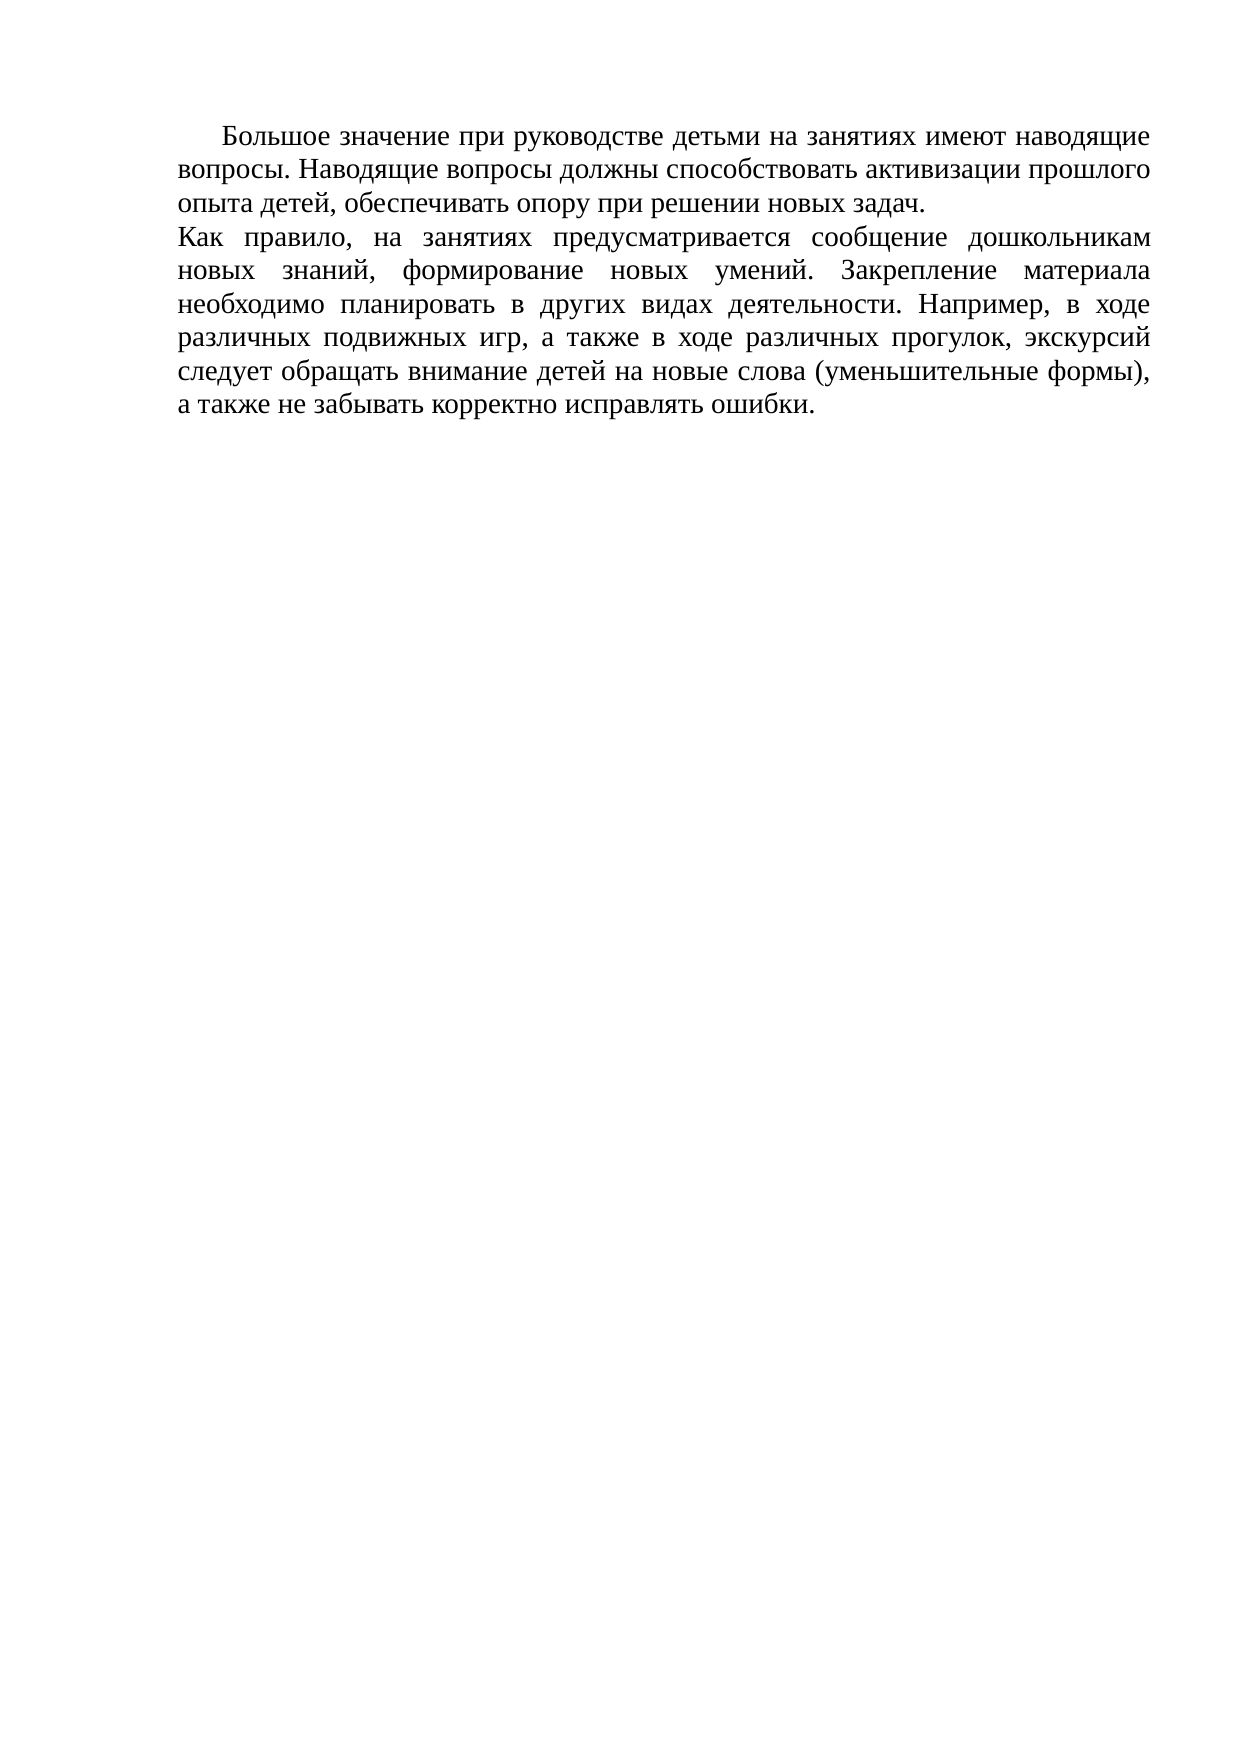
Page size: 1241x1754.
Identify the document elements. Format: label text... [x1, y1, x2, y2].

text Как правило, на занятиях предусматривается сообщение дошкольникам новых знаний, формирование новых умений. Закрепление материала необходимо планировать в других видах деятельности. Например, в ходе различных подвижных игр, а также в ходе различных прогулок, экскурсий следует обращать внимание детей на новые слова (уменьшительные формы), а также не забывать корректно исправлять ошибки. [177, 219, 1152, 420]
text Большое значение при руководстве детьми на занятиях имеют наводящие вопросы. Наводящие вопросы должны способствовать активизации прошлого опыта детей, обеспечивать опору при решении новых задач. [177, 118, 1152, 219]
